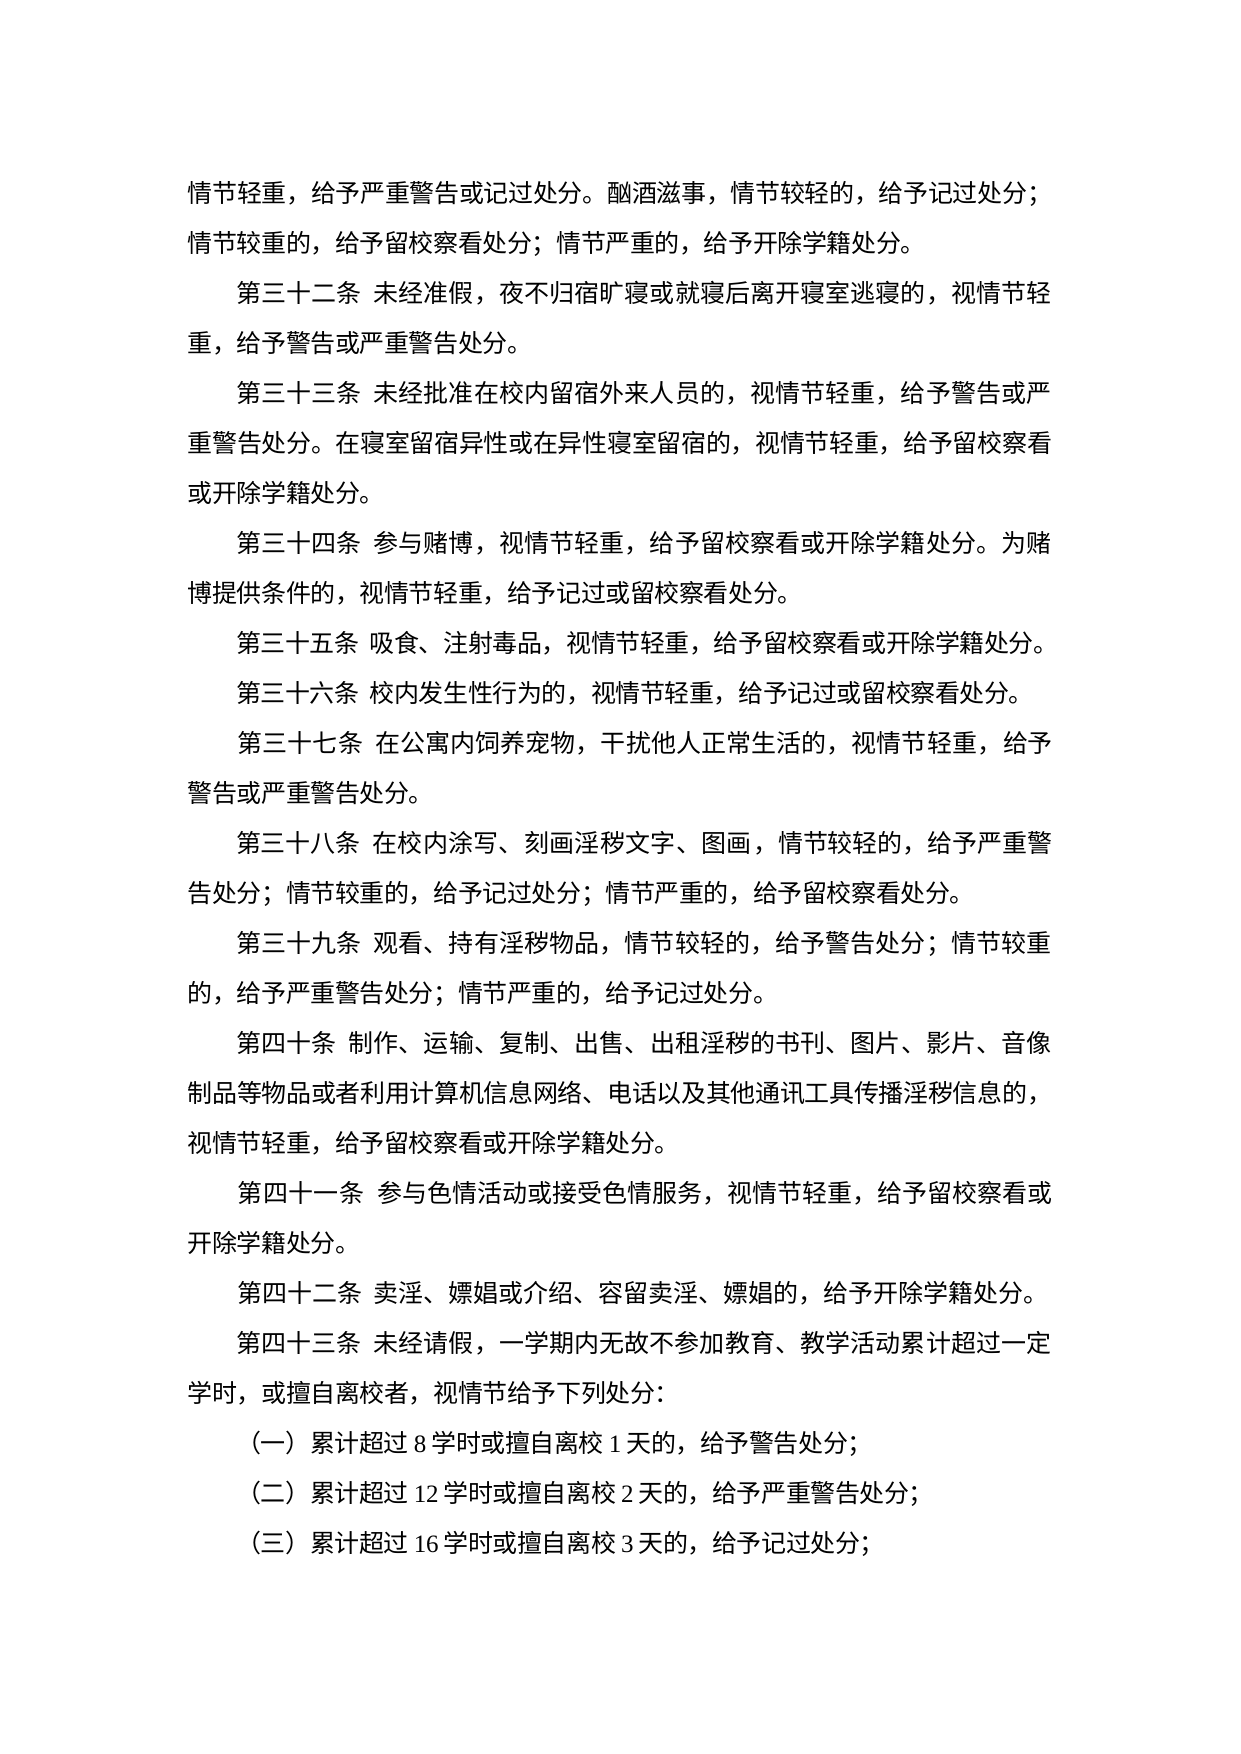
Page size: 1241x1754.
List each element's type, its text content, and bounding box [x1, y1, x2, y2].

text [187, 162, 1053, 262]
text 第三十五条 吸食、注射毒品，视情节轻重，给予留校察看或开除学籍处分。 [187, 612, 1053, 662]
text 第三十三条 未经批准在校内留宿外来人员的，视情节轻重，给予警告或严重警告处分。在寝室留宿异性或在异性寝室留宿的，视情节轻重，给予留校察看或开除学籍处分。 [187, 362, 1053, 512]
text 第四十三条 未经请假，一学期内无故不参加教育、教学活动累计超过一定学时，或擅自离校者，视情节给予下列处分： [187, 1312, 1053, 1412]
text 第三十七条 在公寓内饲养宠物，干扰他人正常生活的，视情节轻重，给予警告或严重警告处分。 [187, 712, 1053, 812]
list 累计超过8学时或擅自离校1天的，给予警告处分； [187, 1412, 1053, 1462]
list 累计超过16学时或擅自离校3天的，给予记过处分； [187, 1512, 1053, 1562]
text 第三十六条 校内发生性行为的，视情节轻重，给予记过或留校察看处分。 [187, 662, 1053, 712]
text 第三十二条 未经准假，夜不归宿旷寝或就寝后离开寝室逃寝的，视情节轻重，给予警告或严重警告处分。 [187, 262, 1053, 362]
text 第三十四条 参与赌博，视情节轻重，给予留校察看或开除学籍处分。为赌博提供条件的，视情节轻重，给予记过或留校察看处分。 [187, 512, 1053, 612]
text 第四十二条 卖淫、嫖娼或介绍、容留卖淫、嫖娼的，给予开除学籍处分。 [187, 1262, 1053, 1312]
text 第三十九条 观看、持有淫秽物品，情节较轻的，给予警告处分；情节较重的，给予严重警告处分；情节严重的，给予记过处分。 [187, 912, 1053, 1012]
text 第四十条 制作、运输、复制、出售、出租淫秽的书刊、图片、影片、音像制品等物品或者利用计算机信息网络、电话以及其他通讯工具传播淫秽信息的，视情节轻重，给予留校察看或开除学籍处分。 [187, 1012, 1053, 1162]
list 累计超过12学时或擅自离校2天的，给予严重警告处分； [187, 1462, 1053, 1512]
text 第三十八条 在校内涂写、刻画淫秽文字、图画，情节较轻的，给予严重警告处分；情节较重的，给予记过处分；情节严重的，给予留校察看处分。 [187, 812, 1053, 912]
text 第四十一条 参与色情活动或接受色情服务，视情节轻重，给予留校察看或开除学籍处分。 [187, 1162, 1053, 1262]
